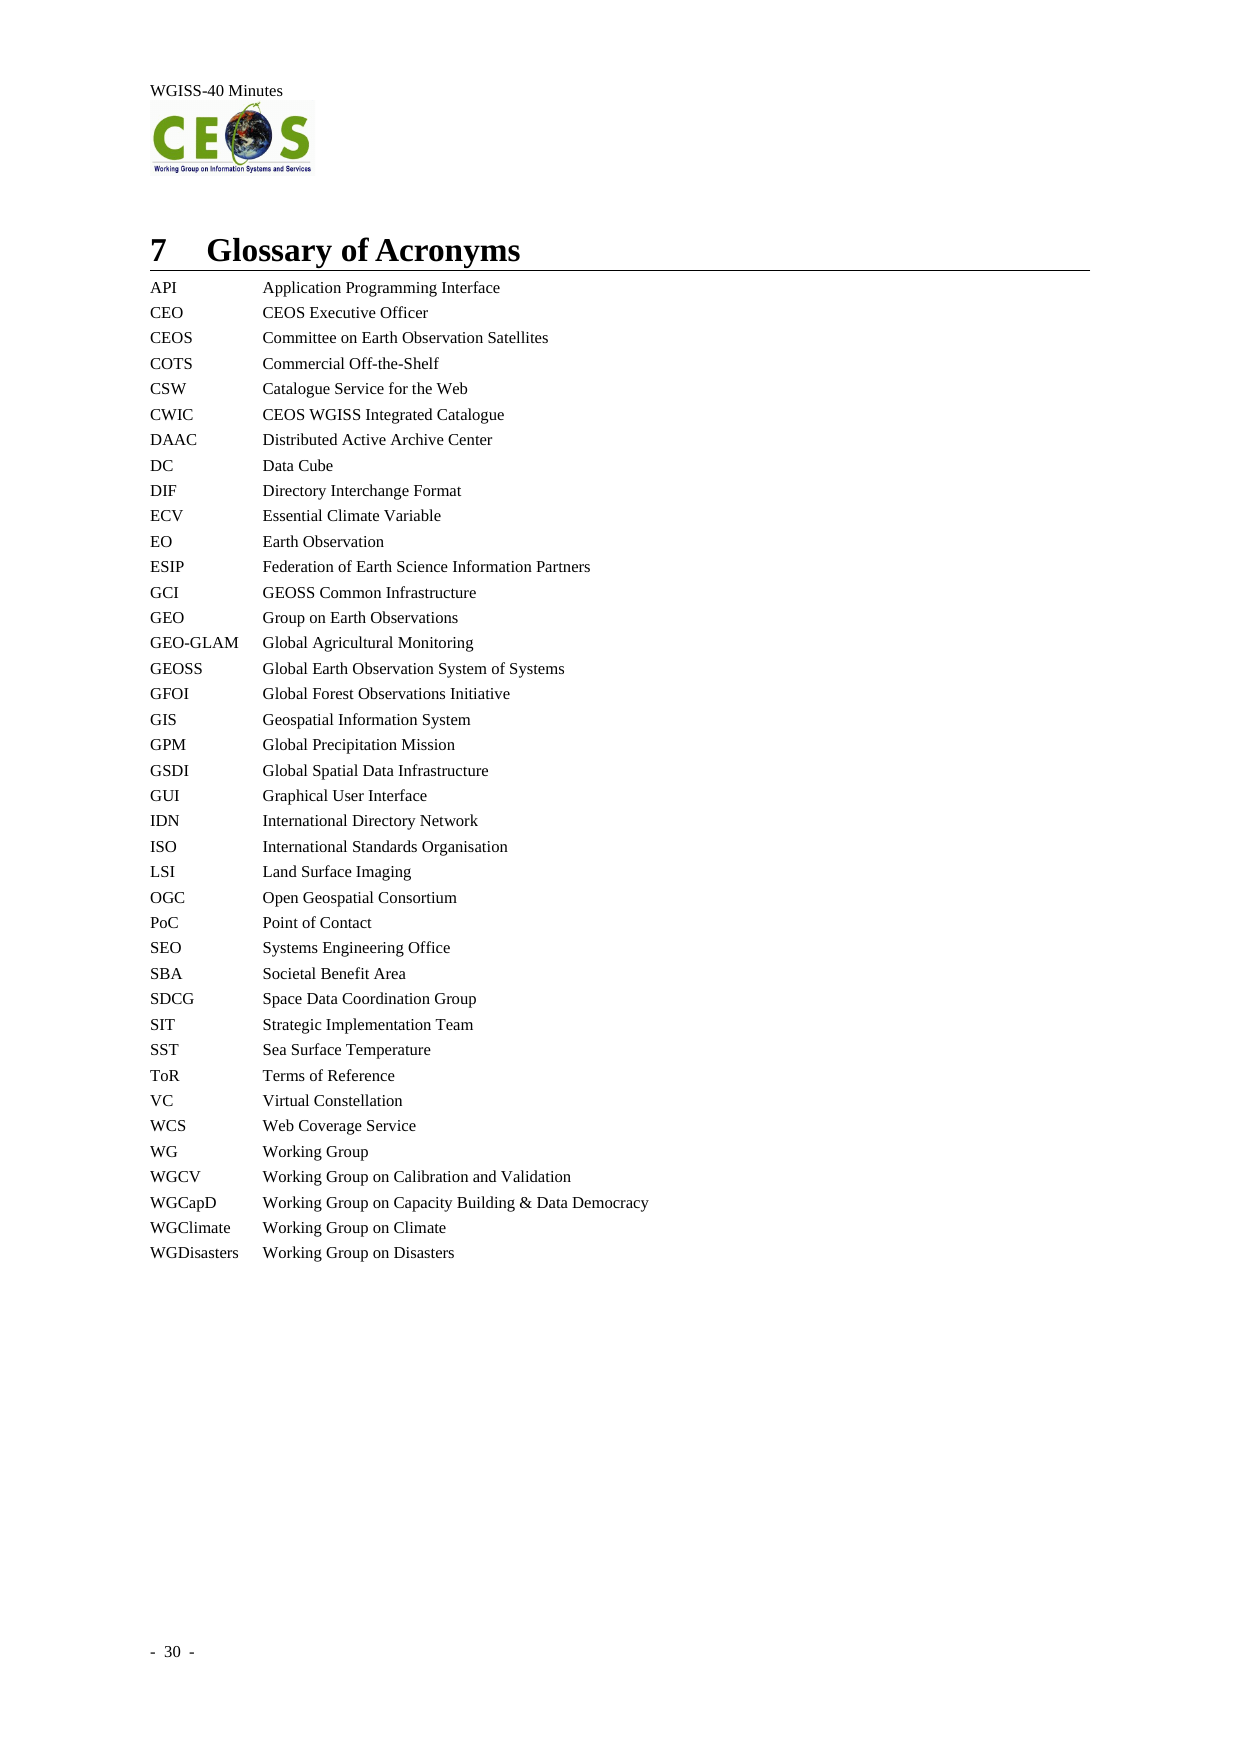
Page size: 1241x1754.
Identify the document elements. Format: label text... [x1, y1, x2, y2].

text GCI GEOSS Common Infrastructure [150, 582, 1090, 602]
text SDCG Space Data Coordination Group [150, 989, 1090, 1008]
text GEO-GLAM Global Agricultural Monitoring [262, 633, 1090, 652]
text WGCapD Working Group on Capacity Building & Data Democracy [150, 1192, 1090, 1212]
text DIF Directory Interchange Format [150, 481, 1090, 500]
text GUI Graphical User Interface [150, 786, 1090, 805]
text CWIC CEOS WGISS Integrated Catalogue [150, 404, 1090, 424]
text DAAC Distributed Active Archive Center [150, 430, 1090, 449]
text ECV Essential Climate Variable [150, 506, 1090, 525]
text SST Sea Surface Temperature [150, 1040, 1090, 1059]
text DC Data Cube [150, 455, 1090, 474]
text OGC Open Geospatial Consortium [150, 887, 1090, 907]
text SIT Strategic Implementation Team [150, 1014, 1090, 1034]
text ISO International Standards Organisation [150, 837, 1090, 856]
text GPM Global Precipitation Mission [150, 735, 1090, 754]
text CEO CEOS Executive Officer [150, 303, 1090, 322]
text GIS Geospatial Information System [150, 709, 1090, 729]
text WG Working Group [150, 1142, 1090, 1161]
text LSI Land Surface Imaging [150, 862, 1090, 881]
picture [150, 100, 316, 176]
text CSW Catalogue Service for the Web [150, 379, 1090, 398]
text VC Virtual Constellation [150, 1091, 1090, 1110]
text SEO Systems Engineering Office [150, 938, 1090, 957]
text API Application Programming Interface [150, 277, 1090, 297]
text WGDisasters Working Group on Disasters [150, 1243, 1090, 1262]
text WCS Web Coverage Service [150, 1116, 1090, 1135]
text ESIP Federation of Earth Science Information Partners [150, 557, 1090, 576]
text IDN International Directory Network [150, 811, 1090, 830]
text EO Earth Observation [150, 532, 1090, 551]
subtitle Glossary of Acronyms [150, 230, 1090, 270]
text GEO Group on Earth Observations [150, 608, 1090, 627]
text WGClimate Working Group on Climate [150, 1218, 1090, 1237]
text ToR Terms of Reference [150, 1065, 1090, 1084]
text GSDI Global Spatial Data Infrastructure [150, 760, 1090, 779]
text CEOS Committee on Earth Observation Satellites [150, 328, 1090, 347]
text WGCV Working Group on Calibration and Validation [150, 1167, 1090, 1186]
text GEOSS Global Earth Observation System of Systems [150, 659, 1090, 678]
text PoC Point of Contact [150, 913, 1090, 932]
text GFOI Global Forest Observations Initiative [150, 684, 1090, 703]
text COTS Commercial Off-the-Shelf [150, 354, 1090, 373]
text SBA Societal Benefit Area [150, 964, 1090, 983]
